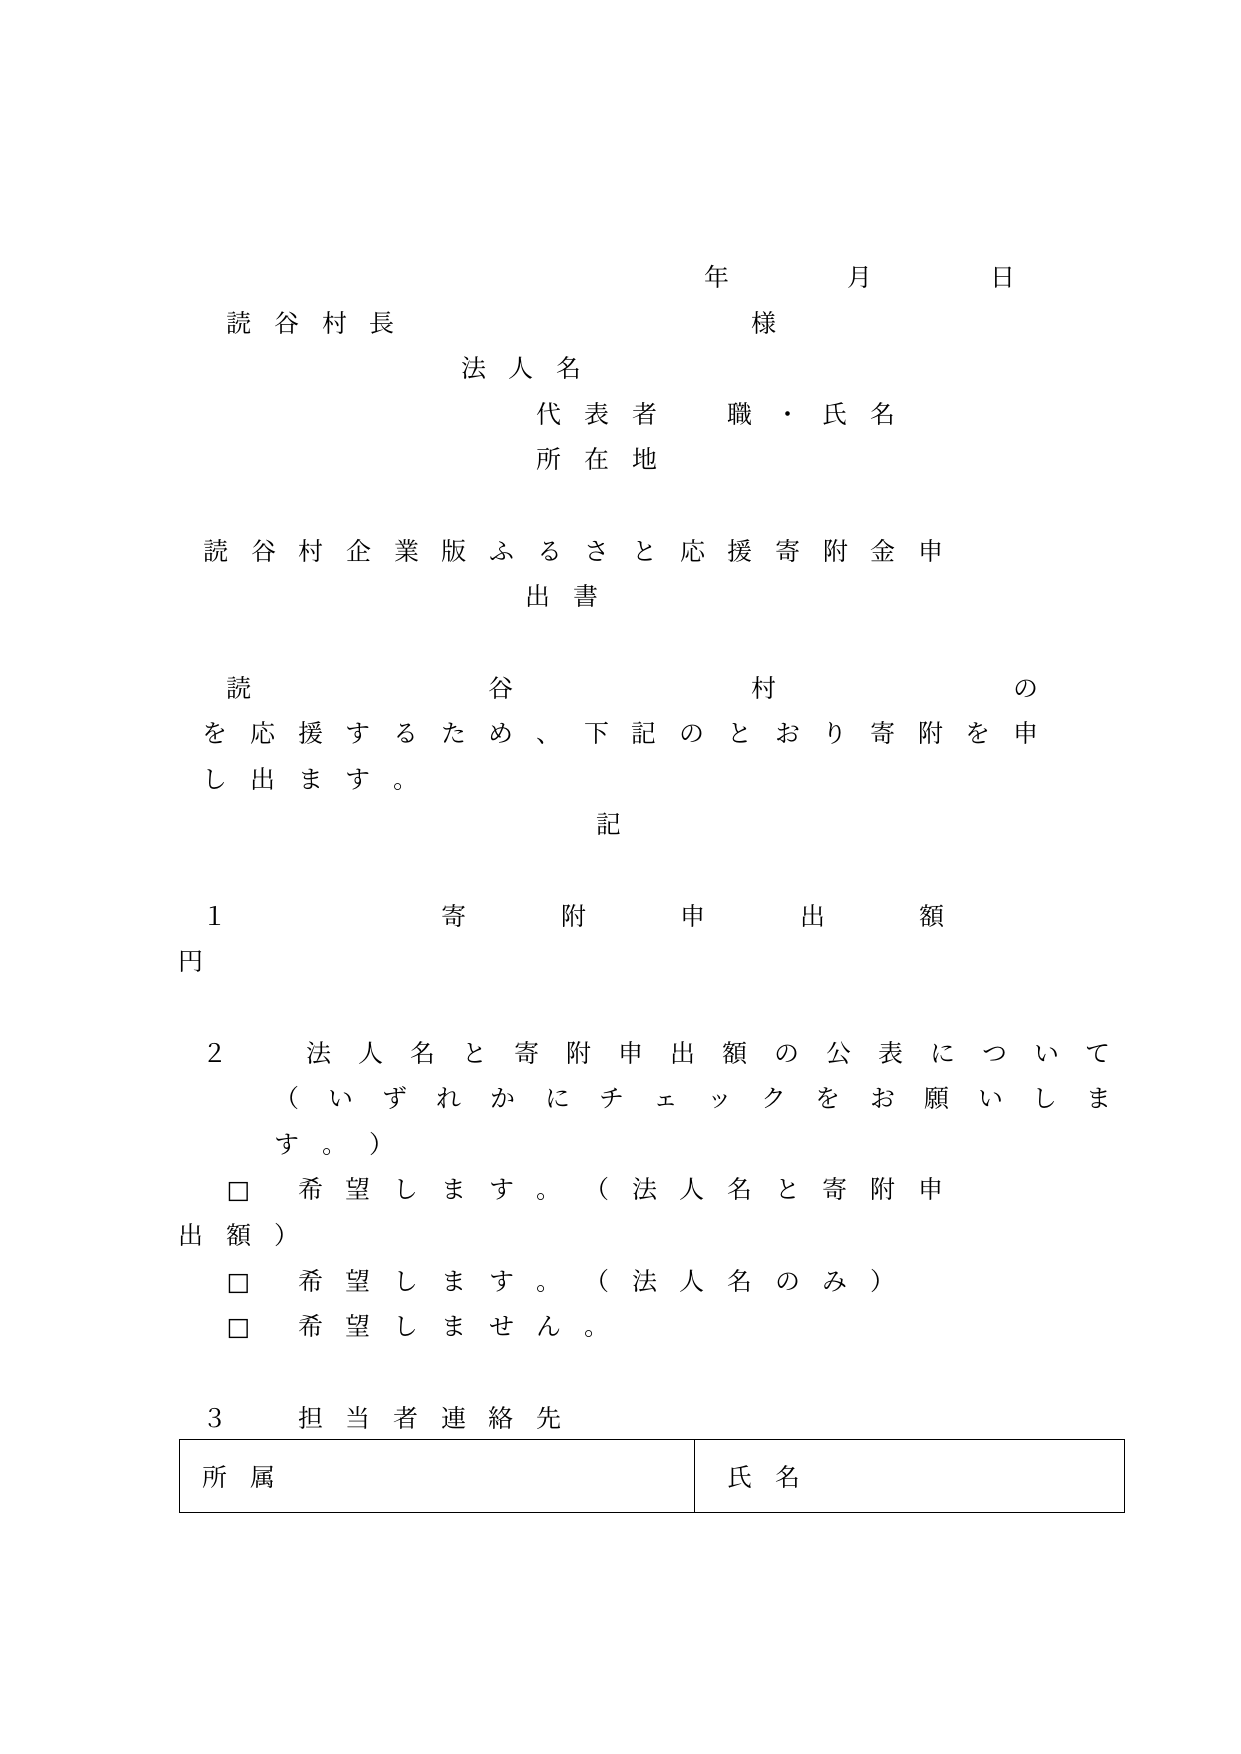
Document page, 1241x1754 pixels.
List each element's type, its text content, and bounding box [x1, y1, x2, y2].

text 年 月 日 [179, 253, 1038, 298]
text □ 希望します。（法人名のみ） [179, 1257, 967, 1302]
text 法人名 [179, 344, 604, 390]
text １ 寄附申出額 円 [179, 892, 967, 983]
text □ 希望しません。 [179, 1302, 967, 1348]
text 代表者 職・氏名 [532, 390, 1061, 435]
text 読谷村企業版ふるさと応援寄附金申出書 [179, 527, 967, 618]
table_header 所属 [180, 1440, 694, 1512]
text 読谷村長 様 [179, 298, 967, 344]
text □ 希望します。（法人名と寄附申出額） [179, 1165, 967, 1257]
table_header 氏名 [695, 1440, 1124, 1512]
text ３ 担当者連絡先 [179, 1393, 967, 1439]
text 所在地 [179, 435, 1061, 481]
text ２ 法人名と寄附申出額の公表について（いずれかにチェックをお願いします。） [202, 1028, 1135, 1165]
text 記 [179, 800, 1061, 846]
text 読谷村の を応援するため、下記のとおり寄附を申し出ます。 [202, 663, 1061, 800]
